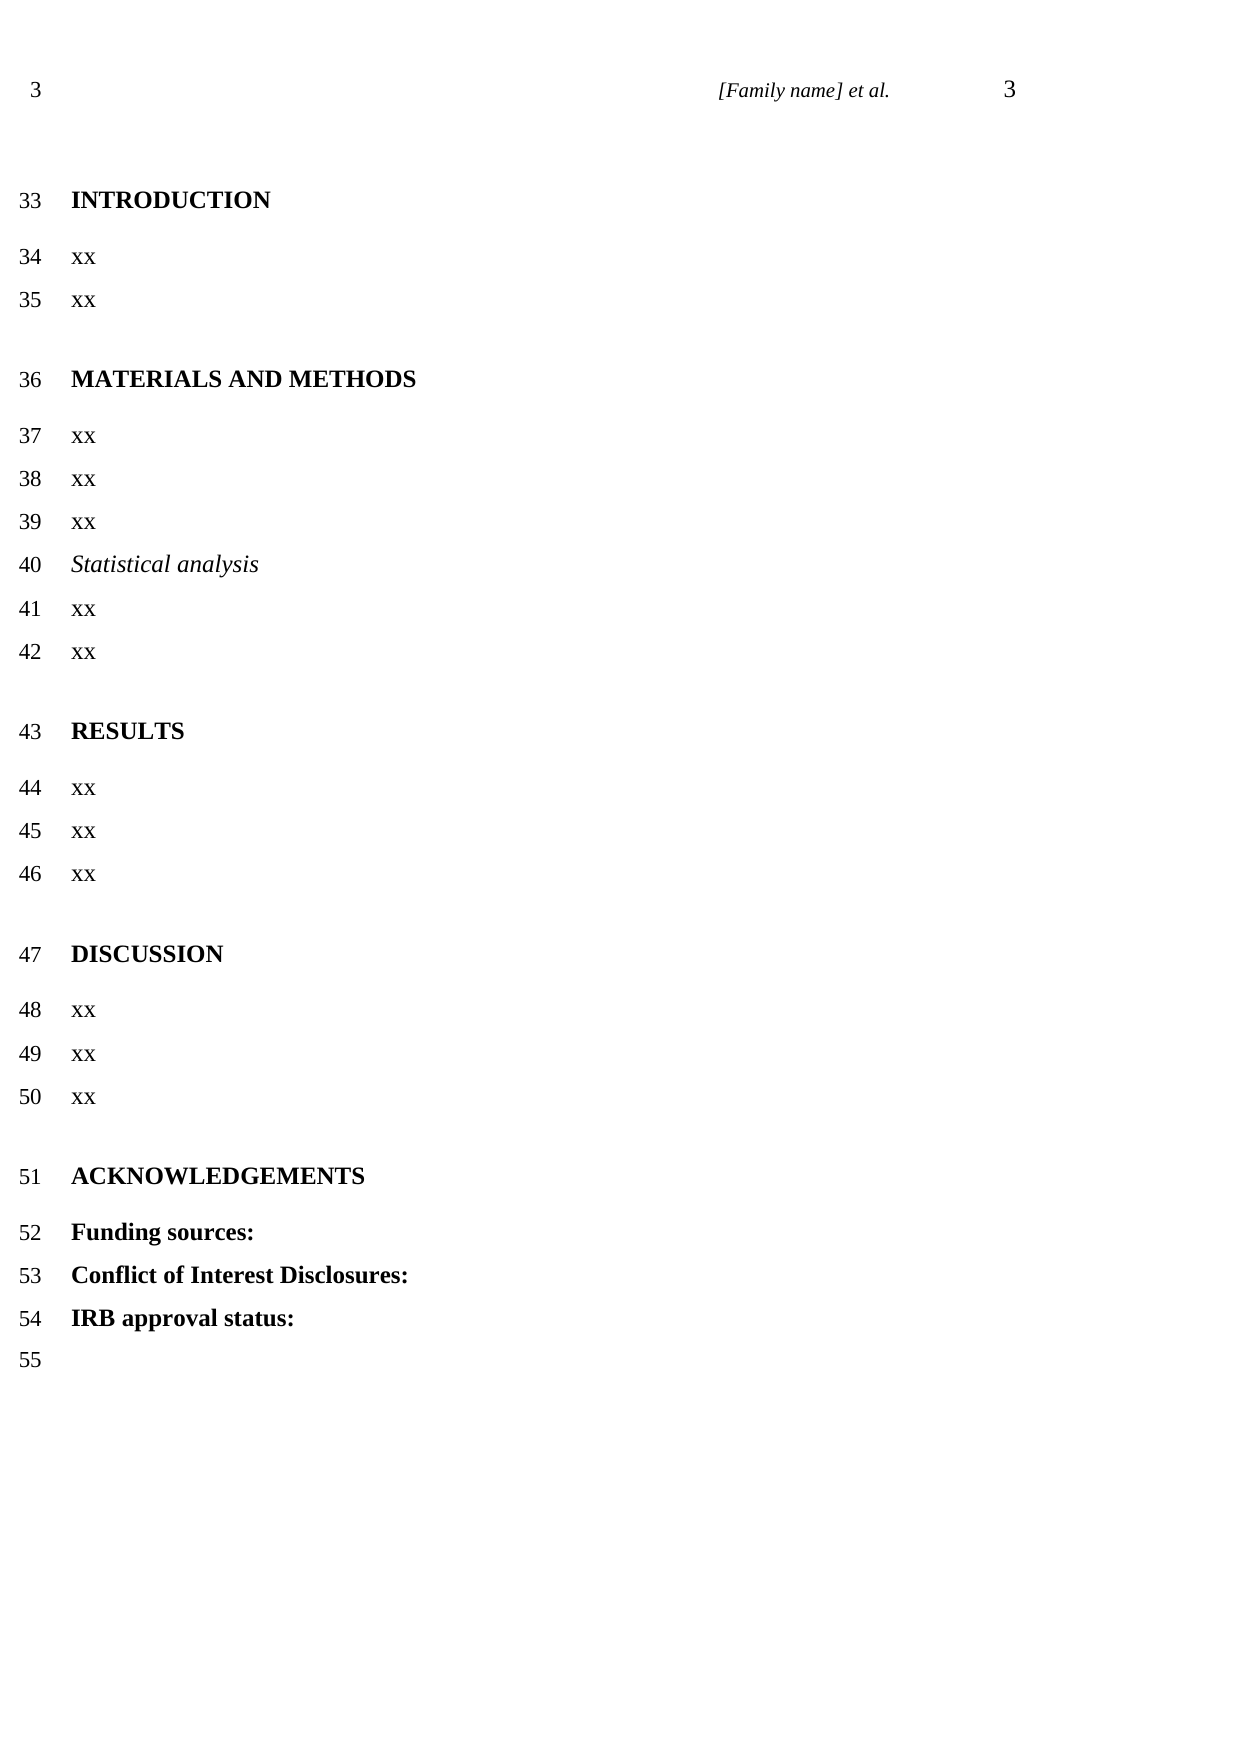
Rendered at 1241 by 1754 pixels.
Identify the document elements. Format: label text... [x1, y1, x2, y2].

text xx [71, 772, 1169, 801]
text xx [71, 1038, 1169, 1066]
subtitle ACKNOWLEDGEMENTS [71, 1161, 1169, 1190]
text xx [71, 636, 1169, 664]
text xx [71, 1081, 1169, 1109]
text xx [71, 994, 1169, 1023]
text xx [71, 284, 1169, 313]
subtitle DISCUSSION [71, 939, 1169, 968]
subtitle MATERIALS AND METHODS [71, 364, 1169, 393]
subtitle Statistical analysis [71, 549, 1169, 578]
text xx [71, 858, 1169, 887]
subtitle INTRODUCTION [71, 185, 1169, 214]
text xx [71, 506, 1169, 535]
subtitle RESULTS [71, 716, 1169, 745]
text xx [71, 241, 1169, 269]
text Funding sources: [71, 1217, 1169, 1246]
text Conflict of Interest Disclosures: [71, 1260, 1169, 1289]
text IRB approval status: [71, 1303, 1169, 1332]
text xx [71, 420, 1169, 449]
text xx [71, 463, 1169, 492]
text xx [71, 593, 1169, 621]
text xx [71, 815, 1169, 844]
